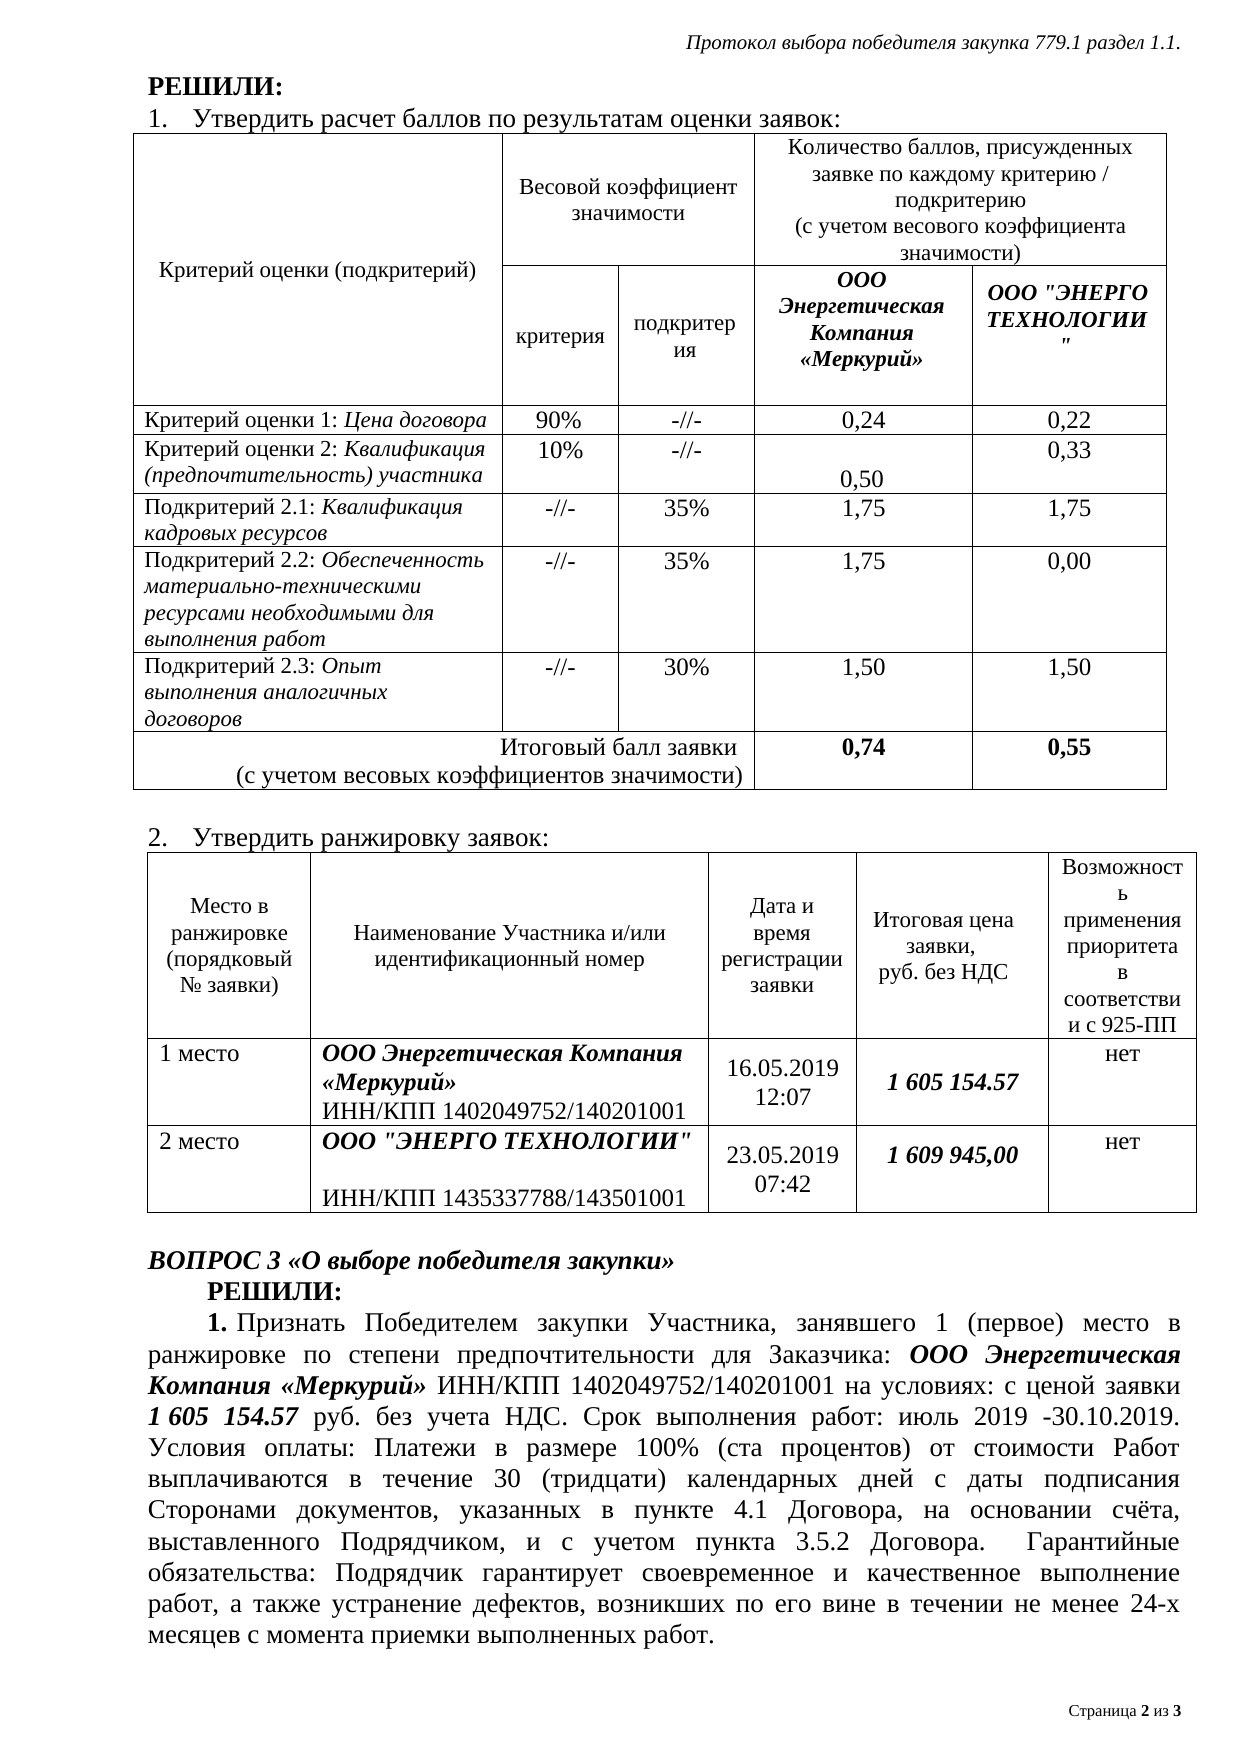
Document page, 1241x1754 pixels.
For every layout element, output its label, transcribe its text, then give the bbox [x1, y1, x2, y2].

table_cell 90% [503, 406, 618, 434]
list РЕШИЛИ: [207, 1275, 1181, 1307]
table_cell ООО Энергетическая Компания «Меркурий» ИНН/КПП 1402049752/140201001 [311, 1039, 708, 1125]
table_cell подкритерия [619, 266, 754, 405]
table_cell 35% [619, 494, 754, 546]
table_cell Критерий оценки 2: Квалификация (предпочтительность) участника [134, 435, 502, 492]
table_cell 30% [619, 653, 754, 731]
table_cell ООО Энергетическая Компания «Меркурий» [755, 266, 972, 405]
table_header Весовой коэффициент значимости [503, 134, 754, 265]
text РЕШИЛИ: [148, 71, 1181, 102]
table_cell нет [1049, 1126, 1196, 1212]
table_cell -//- [503, 547, 618, 652]
table_cell 1,75 [755, 494, 972, 546]
table_cell 1 605 154.57 [857, 1039, 1048, 1125]
table_cell -//- [619, 406, 754, 434]
table_cell 1 609 945,00 [857, 1126, 1048, 1212]
table_header Возможность применения приоритета в соответствии с 925-ПП [1049, 853, 1196, 1037]
table_cell ООО "ЭНЕРГО ТЕХНОЛОГИИ" ИНН/КПП 1435337788/143501001 [311, 1126, 708, 1212]
table_cell 1,75 [755, 547, 972, 652]
table_cell -//- [619, 435, 754, 492]
table_header Место в ранжировке (порядковый № заявки) [148, 853, 310, 1037]
table_cell 1,75 [973, 494, 1166, 546]
table_cell 0,00 [973, 547, 1166, 652]
list Утвердить расчет баллов по результатам оценки заявок: [148, 102, 1181, 133]
table_cell Критерий оценки 1: Цена договора [134, 406, 502, 434]
table_cell 1,50 [973, 653, 1166, 731]
table_header Итоговая цена заявки, руб. без НДС [857, 853, 1048, 1037]
table_cell Подкритерий 2.1: Квалификация кадровых ресурсов [134, 494, 502, 546]
table_cell 1,50 [755, 653, 972, 731]
table_cell 0,55 [973, 732, 1166, 789]
list Утвердить ранжировку заявок: [148, 821, 1181, 852]
table_cell 0,33 [973, 435, 1166, 492]
table_cell -//- [503, 494, 618, 546]
table_header Количество баллов, присужденных заявке по каждому критерию / подкритерию (с учетом весового коэффициента значимости) [755, 134, 1166, 265]
table_cell 0,50 [755, 435, 972, 492]
table_cell Подкритерий 2.2: Обеспеченность материально-техническими ресурсами необходимыми для выполнения работ [134, 547, 502, 652]
table_header Критерий оценки (подкритерий) [134, 134, 502, 405]
table_cell 0,22 [973, 406, 1166, 434]
table_cell 2 место [148, 1126, 310, 1212]
text ВОПРОС 3 «О выборе победителя закупки» [148, 1244, 1181, 1275]
list Признать Победителем закупки Участника, занявшего 1 (первое) место в ранжировке по степени предпочтительности для Заказчика: ООО Энергетическая Компания «Меркурий» ИНН/КПП 1402049752/140201001 на условиях: с ценой заявки 1 605 154.57 руб. без учета НДС. Срок выполнения работ: июль 2019 -30.10.2019. Условия оплаты: Платежи в размере 100% (ста процентов) от стоимости Работ выплачиваются в течение 30 (тридцати) календарных дней с даты подписания Сторонами документов, указанных в пункте 4.1 Договора, на основании счёта, выставленного Подрядчиком, и с учетом пункта 3.5.2 Договора. Гарантийные обязательства: Подрядчик гарантирует своевременное и качественное выполнение работ, а также устранение дефектов, возникших по его вине в течении не менее 24-х месяцев с момента приемки выполненных работ. [148, 1307, 1181, 1649]
table_cell 1 место [148, 1039, 310, 1125]
table_cell критерия [503, 266, 618, 405]
table_cell 35% [619, 547, 754, 652]
table_cell 10% [503, 435, 618, 492]
table_cell 16.05.2019 12:07 [709, 1039, 856, 1125]
table_header Наименование Участника и/или идентификационный номер [311, 853, 708, 1037]
table_cell 23.05.2019 07:42 [709, 1126, 856, 1212]
table_cell нет [1049, 1039, 1196, 1125]
table_cell 0,74 [755, 732, 972, 789]
table_cell ООО "ЭНЕРГО ТЕХНОЛОГИИ" [973, 266, 1166, 405]
table_header Дата и время регистрации заявки [709, 853, 856, 1037]
table_cell Подкритерий 2.3: Опыт выполнения аналогичных договоров [134, 653, 502, 731]
table_cell -//- [503, 653, 618, 731]
table_cell Итоговый балл заявки (с учетом весовых коэффициентов значимости) [134, 732, 754, 789]
table_cell 0,24 [755, 406, 972, 434]
